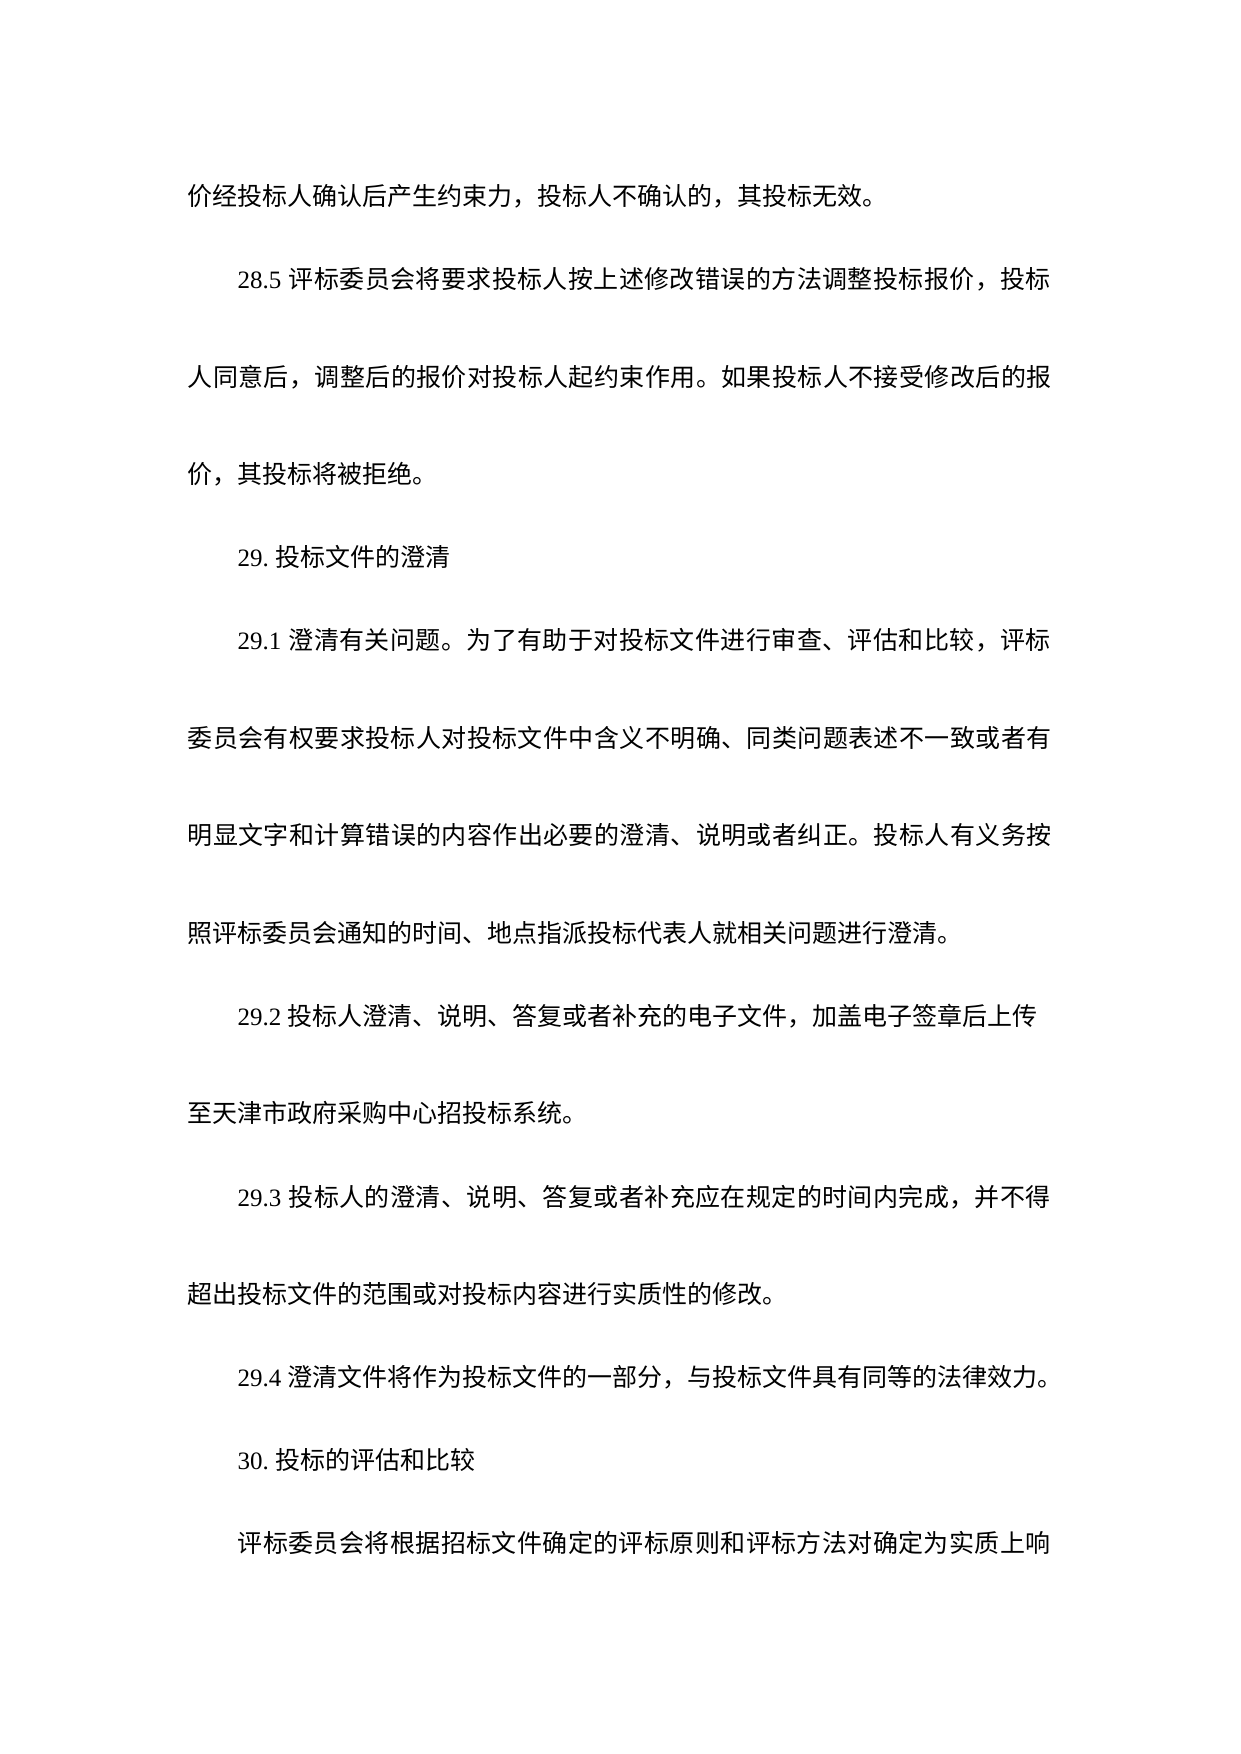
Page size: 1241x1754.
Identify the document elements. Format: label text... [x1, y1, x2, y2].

text 29.1 澄清有关问题。为了有助于对投标文件进行审查、评估和比较，评标委员会有权要求投标人对投标文件中含义不明确、同类问题表述不一致或者有明显文字和计算错误的内容作出必要的澄清、说明或者纠正。投标人有义务按照评标委员会通知的时间、地点指派投标代表人就相关问题进行澄清。 [187, 606, 1053, 964]
text 29. 投标文件的澄清 [187, 523, 1053, 588]
text 28.5 评标委员会将要求投标人按上述修改错误的方法调整投标报价，投标人同意后，调整后的报价对投标人起约束作用。如果投标人不接受修改后的报价，其投标将被拒绝。 [187, 245, 1053, 505]
text 29.4 澄清文件将作为投标文件的一部分，与投标文件具有同等的法律效力。 [187, 1343, 1053, 1408]
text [187, 1509, 1053, 1574]
text 30. 投标的评估和比较 [187, 1426, 1053, 1491]
text 29.3 投标人的澄清、说明、答复或者补充应在规定的时间内完成，并不得超出投标文件的范围或对投标内容进行实质性的修改。 [187, 1163, 1053, 1325]
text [187, 162, 1053, 227]
text 29.2 投标人澄清、说明、答复或者补充的电子文件，加盖电子签章后上传至天津市政府采购中心招投标系统。 [187, 982, 1053, 1144]
